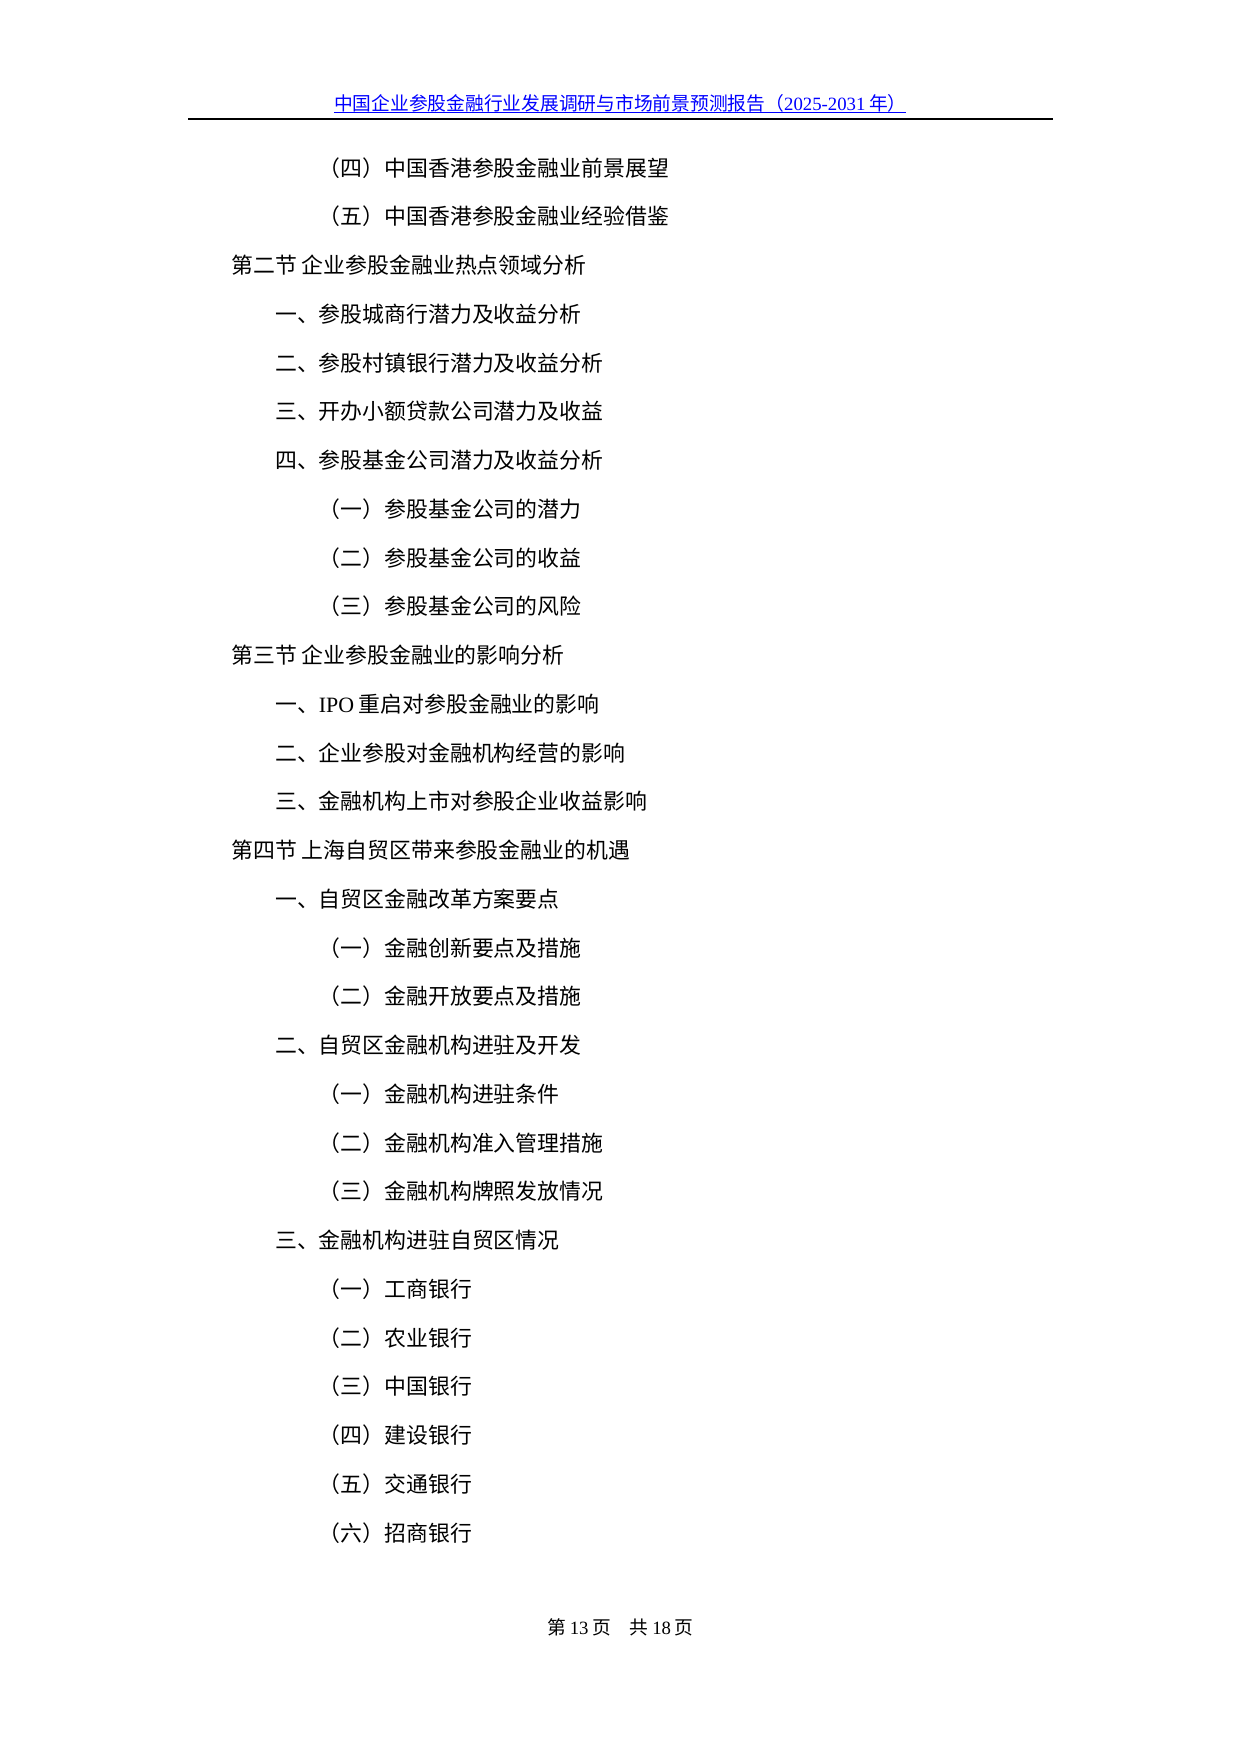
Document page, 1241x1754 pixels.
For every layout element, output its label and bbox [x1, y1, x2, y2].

text [187, 150, 1053, 1548]
